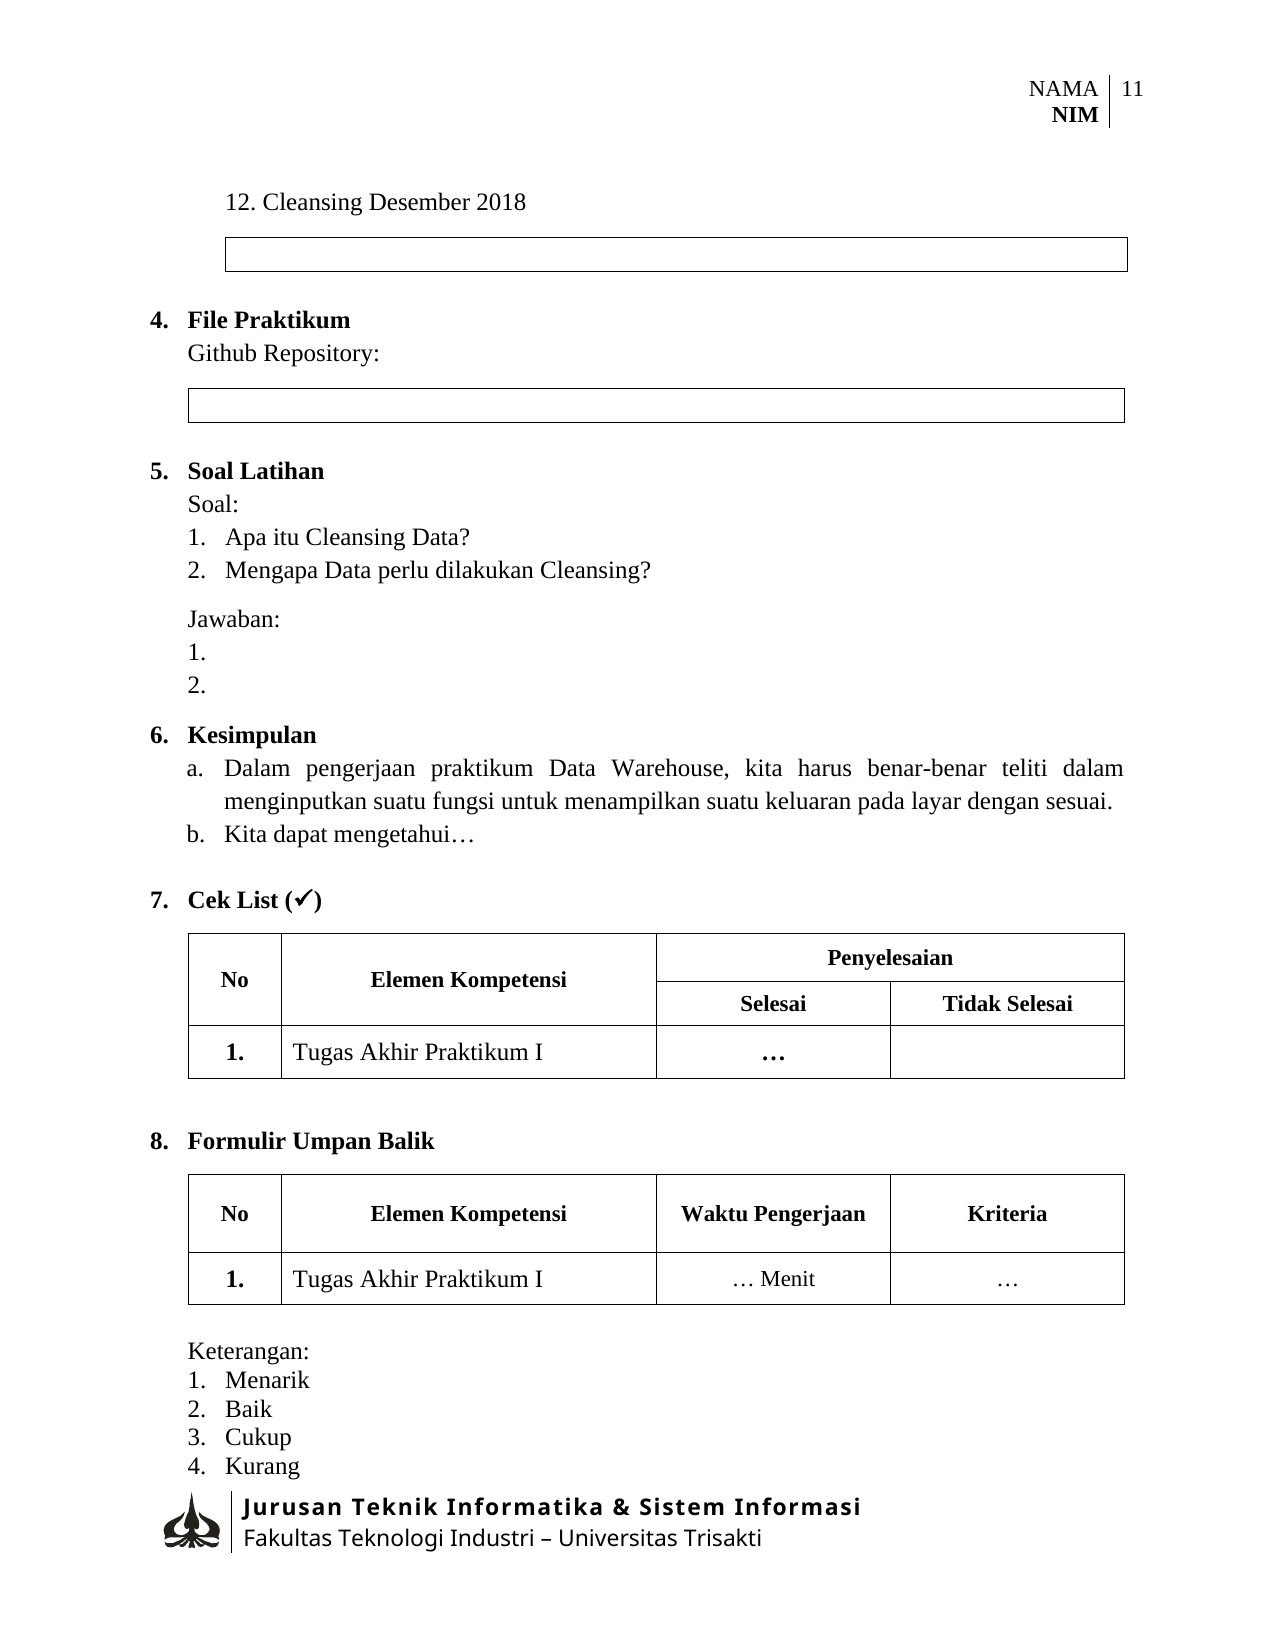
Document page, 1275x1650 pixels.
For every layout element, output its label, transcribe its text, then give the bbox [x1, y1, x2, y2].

list Kesimpulan [150, 720, 1125, 749]
table_header [189, 389, 1124, 422]
list File Praktikum [150, 305, 1125, 334]
list Menarik [187, 1365, 1125, 1394]
table_cell Selesai [657, 982, 890, 1025]
list Kurang [187, 1451, 1125, 1480]
list Formulir Umpan Balik [150, 1126, 1125, 1155]
table_cell [891, 1026, 1124, 1077]
table_header [226, 238, 1127, 271]
table_cell … [657, 1026, 890, 1077]
table_header Waktu Pengerjaan [657, 1175, 890, 1252]
table_cell Tugas Akhir Praktikum I [282, 1026, 656, 1077]
table_header Elemen Kompetensi [282, 1175, 656, 1252]
list Cek List () [150, 885, 1125, 914]
table_cell Tugas Akhir Praktikum I [282, 1253, 656, 1304]
list Soal Latihan [150, 456, 1125, 484]
table_cell … [891, 1253, 1124, 1304]
table_cell Tidak Selesai [891, 982, 1124, 1025]
list Apa itu Cleansing Data? [187, 522, 1125, 551]
table_header Penyelesaian [657, 934, 1124, 981]
table_header No [189, 1175, 281, 1252]
table_cell 1. [189, 1253, 281, 1304]
table_header No [189, 934, 281, 1025]
list Cukup [187, 1422, 1125, 1451]
list Mengapa Data perlu dilakukan Cleansing? [187, 555, 1125, 583]
list Soal: [187, 489, 1125, 517]
list Baik [187, 1394, 1125, 1422]
text Jawaban: 1. 2. [187, 604, 1125, 699]
table_header Elemen Kompetensi [282, 934, 656, 1025]
list Dalam pengerjaan praktikum Data Warehouse, kita harus benar-benar teliti dalam menginputkan suatu fungsi untuk menampilkan suatu keluaran pada layar dengan sesuai. [186, 753, 1125, 815]
table_header Kriteria [891, 1175, 1124, 1252]
list Github Repository: [187, 338, 1125, 367]
list Kita dapat mengetahui… [186, 819, 1125, 848]
table_cell … Menit [657, 1253, 890, 1304]
table_cell 1. [189, 1026, 281, 1077]
list Keterangan: [187, 1336, 1125, 1365]
list 12. Cleansing Desember 2018 [225, 187, 1125, 216]
